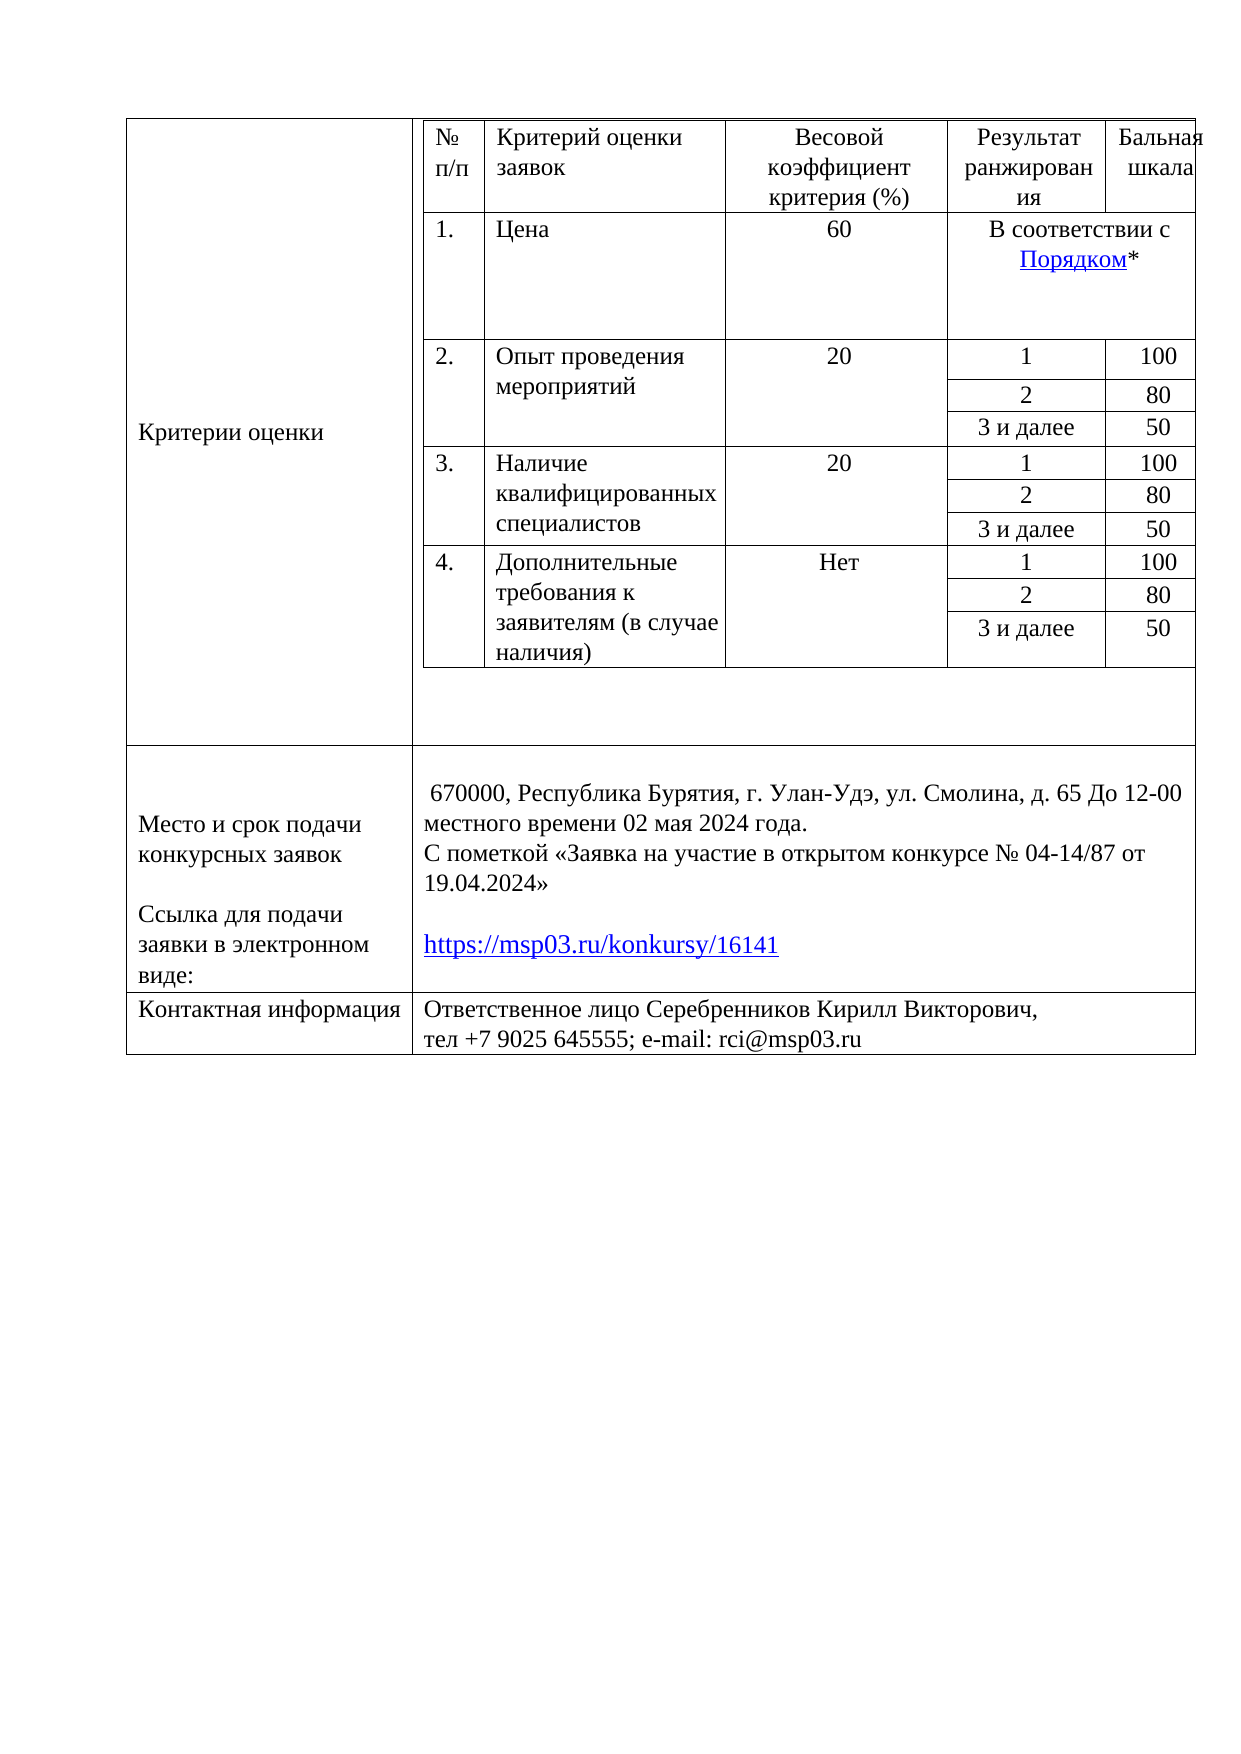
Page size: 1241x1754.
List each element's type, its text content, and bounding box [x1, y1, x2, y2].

table_cell Место и срок подачи конкурсных заявок Ссылка для подачи заявки в электронном виде: [127, 746, 412, 992]
table_cell Ответственное лицо Серебренников Кирилл Викторович, тел +7 9025 645555; e-mail: rci@msp03.ru [413, 993, 1195, 1054]
table_cell Критерии оценки [127, 119, 412, 745]
table_cell [413, 119, 1195, 745]
table_cell 670000, Республика Бурятия, г. Улан-Удэ, ул. Смолина, д. 65 До 12-00 местного времени 02 мая 2024 года. С пометкой «Заявка на участие в открытом конкурсе № 04-14/87 от 19.04.2024» https://msp03.ru/konkursy/16141 [413, 746, 1195, 992]
table_cell Контактная информация [127, 993, 412, 1054]
